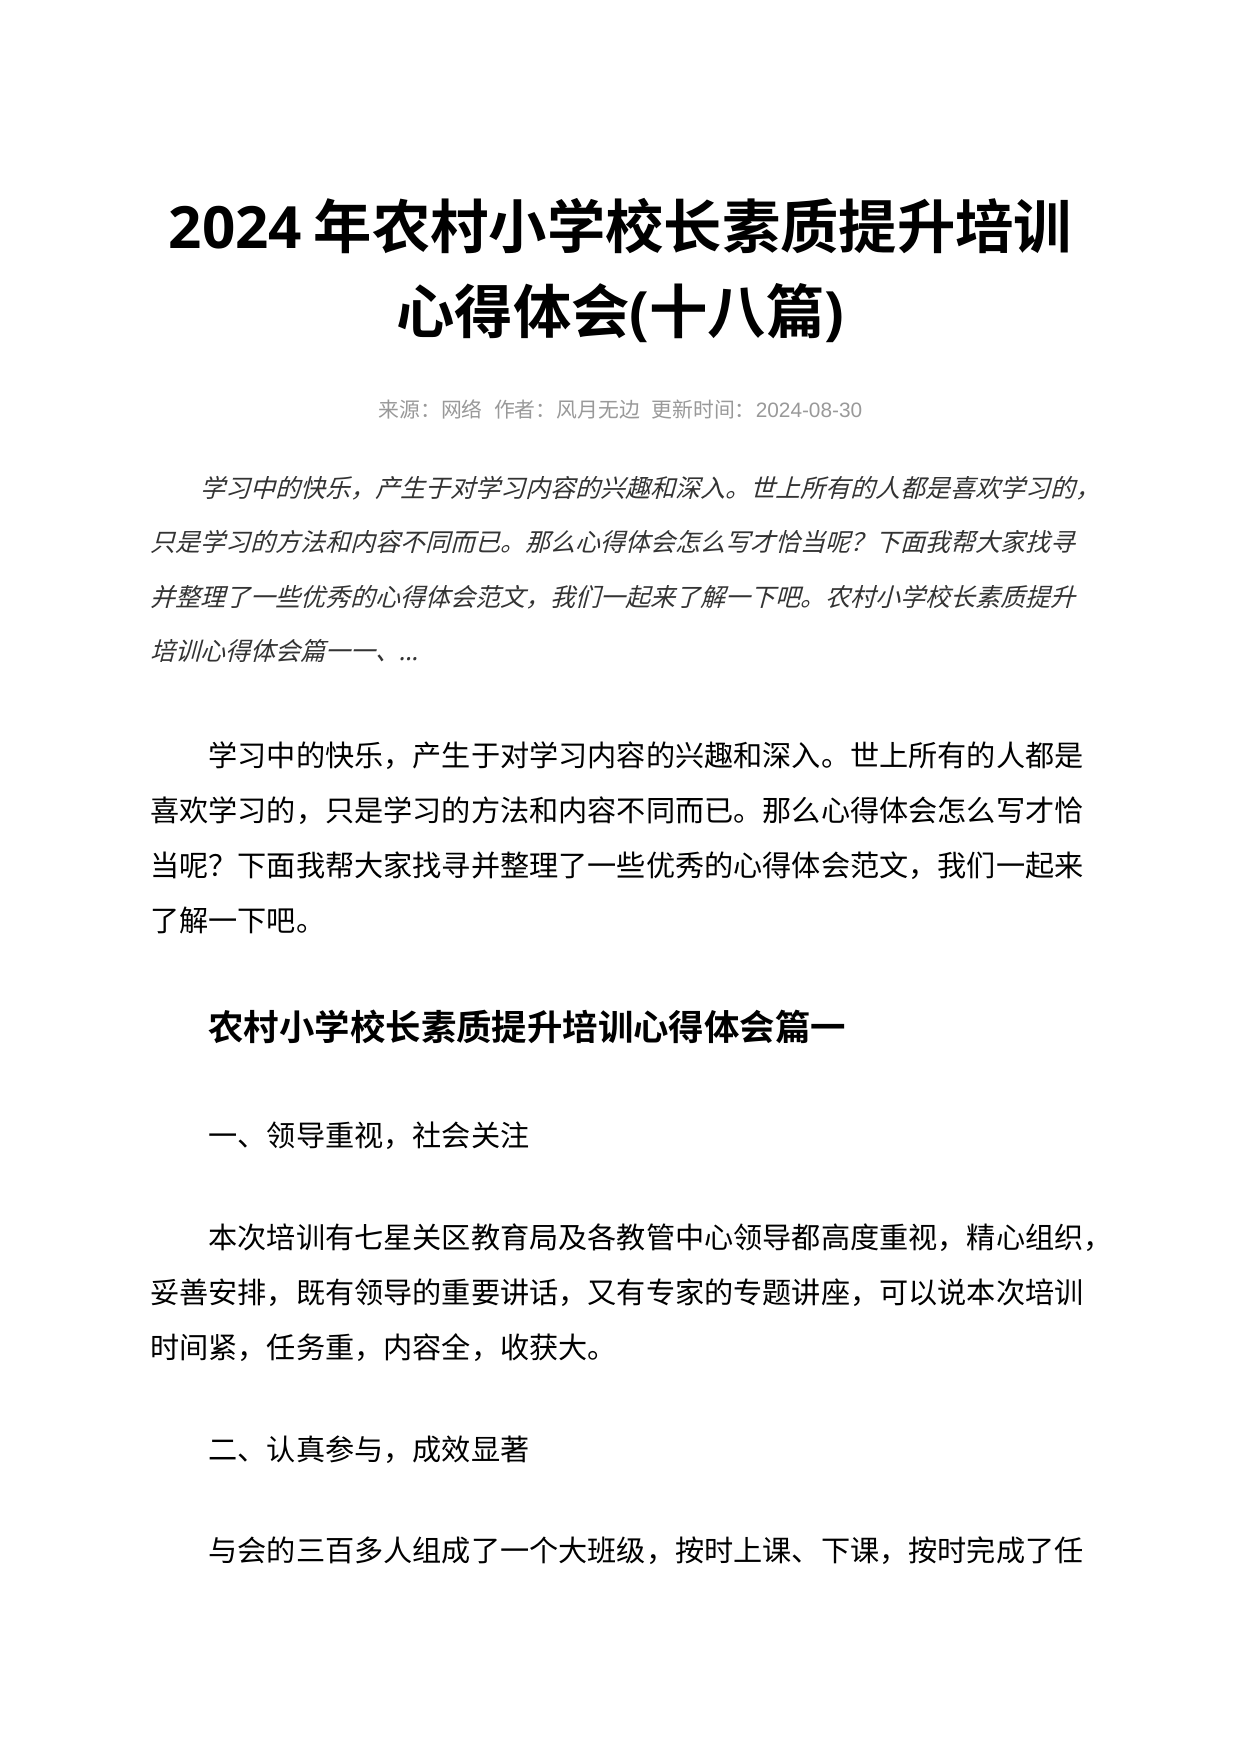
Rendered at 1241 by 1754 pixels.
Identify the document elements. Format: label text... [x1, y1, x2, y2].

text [150, 1528, 1090, 1570]
text 来源：网络 作者：风月无边 更新时间：2024-08-30 [150, 398, 1090, 422]
text 二、认真参与，成效显著 [150, 1426, 1090, 1468]
text 学习中的快乐，产生于对学习内容的兴趣和深入。世上所有的人都是喜欢学习的，只是学习的方法和内容不同而已。那么心得体会怎么写才恰当呢？下面我帮大家找寻并整理了一些优秀的心得体会范文，我们一起来了解一下吧。农村小学校长素质提升培训心得体会篇一一、... [150, 468, 1090, 668]
text 本次培训有七星关区教育局及各教管中心领导都高度重视，精心组织，妥善安排，既有领导的重要讲话，又有专家的专题讲座，可以说本次培训时间紧，任务重，内容全，收获大。 [150, 1214, 1090, 1367]
subtitle 2024年农村小学校长素质提升培训心得体会(十八篇) [150, 181, 1090, 351]
text 一、领导重视，社会关注 [150, 1113, 1090, 1155]
text 农村小学校长素质提升培训心得体会篇一 [150, 999, 1090, 1051]
text 学习中的快乐，产生于对学习内容的兴趣和深入。世上所有的人都是喜欢学习的，只是学习的方法和内容不同而已。那么心得体会怎么写才恰当呢？下面我帮大家找寻并整理了一些优秀的心得体会范文，我们一起来了解一下吧。 [150, 733, 1090, 940]
